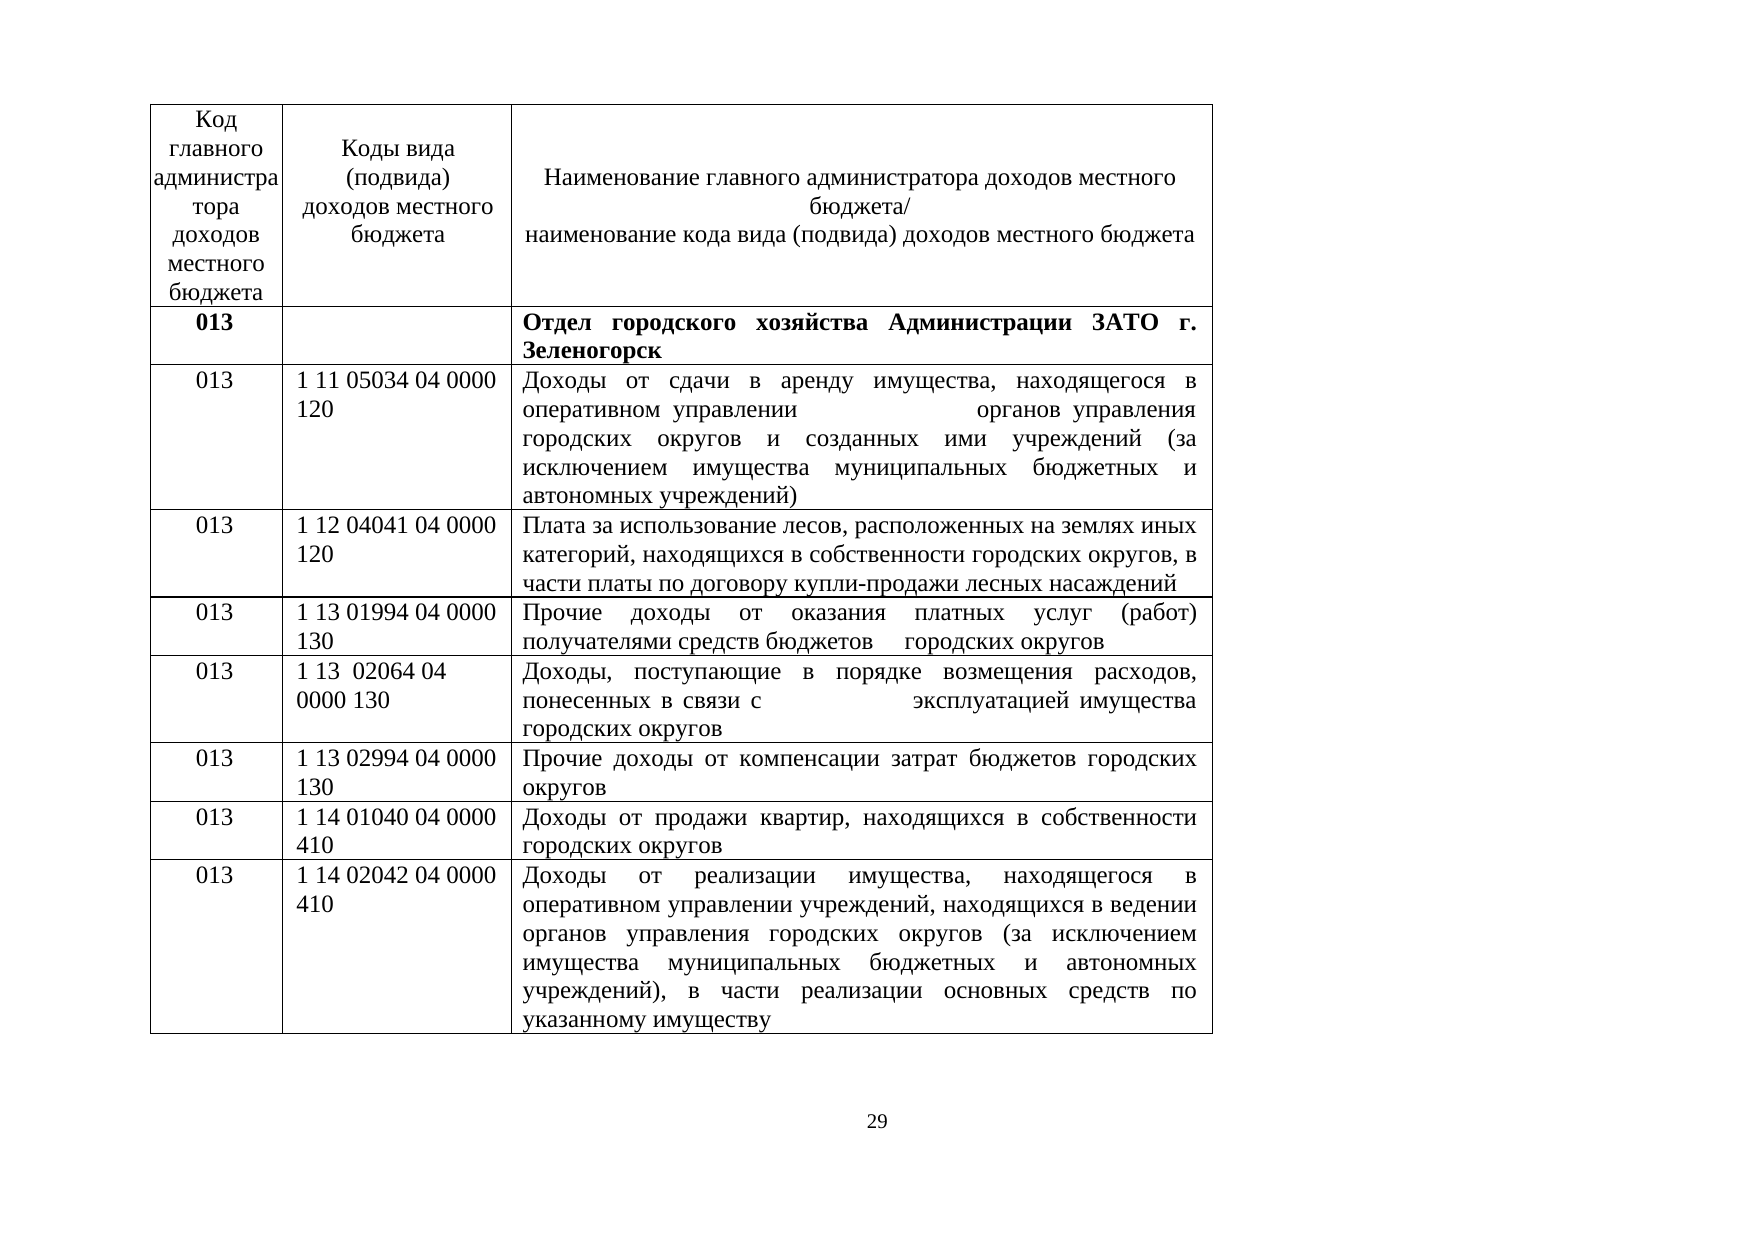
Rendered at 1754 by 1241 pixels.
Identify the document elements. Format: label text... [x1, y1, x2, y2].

table_cell Прочие доходы от оказания платных услуг (работ) получателями средств бюджетов городских округов [512, 598, 1212, 655]
table_cell 013 [151, 598, 282, 655]
table_cell [283, 307, 511, 364]
table_cell 1 12 04041 04 0000 120 [283, 510, 511, 596]
table_cell 013 [151, 743, 282, 801]
table_cell Прочие доходы от компенсации затрат бюджетов городских округов [512, 743, 1212, 801]
table_cell 1 13 02064 04 0000 130 [283, 656, 511, 742]
table_header Наименование главного администратора доходов местного бюджета/ наименование кода вида (подвида) доходов местного бюджета [512, 105, 1212, 306]
table_header Код главного администратора доходов местного бюджета [151, 105, 282, 306]
table_cell 1 11 05034 04 0000 120 [283, 365, 511, 509]
table_cell 1 14 01040 04 0000 410 [283, 802, 511, 859]
table_cell 013 [151, 860, 282, 1033]
table_cell 1 13 02994 04 0000 130 [283, 743, 511, 801]
table_cell 013 [151, 802, 282, 859]
table_cell Доходы, поступающие в порядке возмещения расходов, понесенных в связи с эксплуатацией имущества городских округов [512, 656, 1212, 742]
table_cell 1 13 01994 04 0000 130 [283, 598, 511, 655]
table_cell Доходы от реализации имущества, находящегося в оперативном управлении учреждений, находящихся в ведении органов управления городских округов (за исключением имущества муниципальных бюджетных и автономных учреждений), в части реализации основных средств по указанному имуществу [512, 860, 1212, 1033]
table_cell 1 14 02042 04 0000 410 [283, 860, 511, 1033]
table_cell 013 [151, 656, 282, 742]
table_cell 013 [151, 365, 282, 509]
table_cell Плата за использование лесов, расположенных на землях иных категорий, находящихся в собственности городских округов, в части платы по договору купли-продажи лесных насаждений [512, 510, 1212, 596]
table_cell 013 [151, 510, 282, 596]
table_cell Отдел городского хозяйства Администрации ЗАТО г. Зеленогорск [512, 307, 1212, 364]
table_header Коды вида (подвида) доходов местного бюджета [283, 105, 511, 306]
table_cell 013 [151, 307, 282, 364]
table_cell Доходы от сдачи в аренду имущества, находящегося в оперативном управлении органов управления городских округов и созданных ими учреждений (за исключением имущества муниципальных бюджетных и автономных учреждений) [512, 365, 1212, 509]
table_cell Доходы от продажи квартир, находящихся в собственности городских округов [512, 802, 1212, 859]
